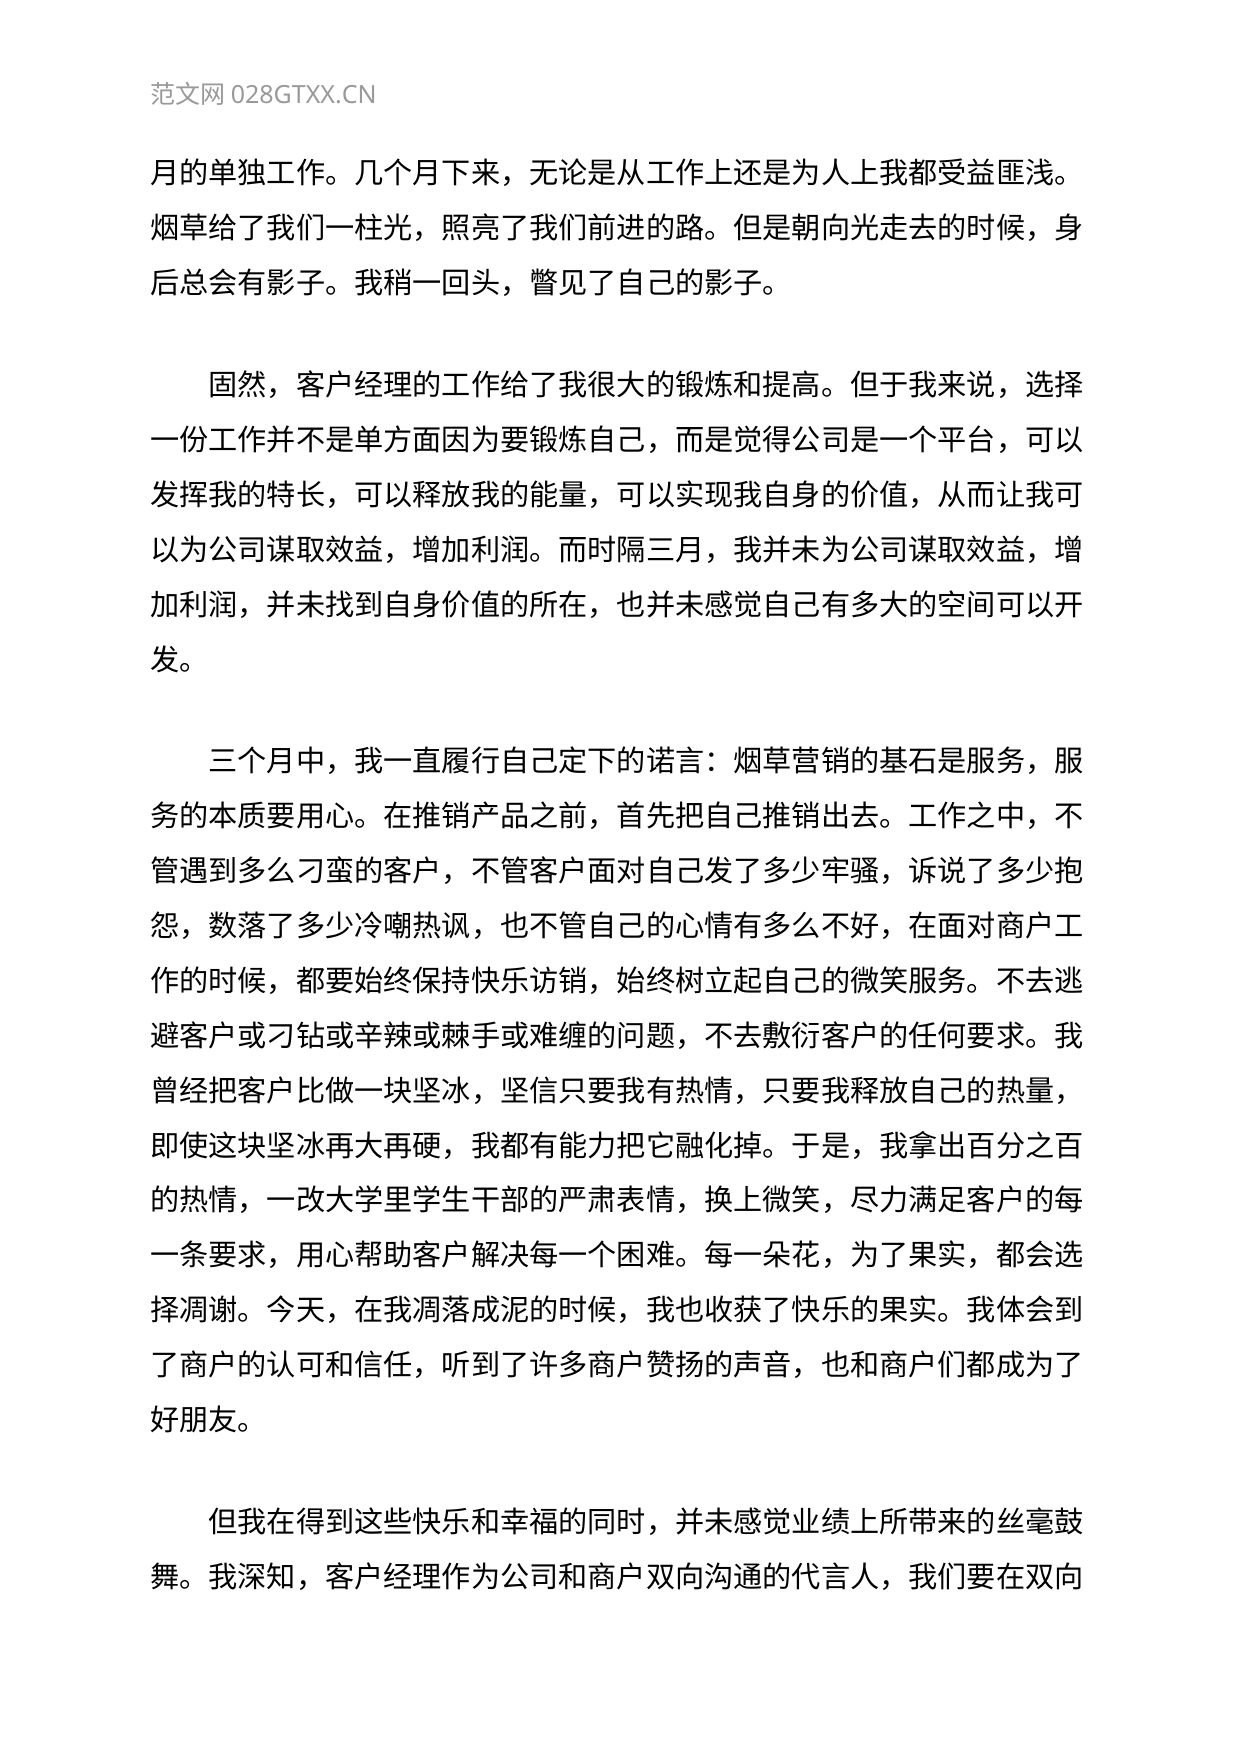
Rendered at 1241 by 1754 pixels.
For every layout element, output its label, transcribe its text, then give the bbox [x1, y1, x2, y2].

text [150, 150, 1090, 302]
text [150, 1498, 1090, 1596]
text 固然，客户经理的工作给了我很大的锻炼和提高。但于我来说，选择一份工作并不是单方面因为要锻炼自己，而是觉得公司是一个平台，可以发挥我的特长，可以释放我的能量，可以实现我自身的价值，从而让我可以为公司谋取效益，增加利润。而时隔三月，我并未为公司谋取效益，增加利润，并未找到自身价值的所在，也并未感觉自己有多大的空间可以开发。 [150, 362, 1090, 678]
text 三个月中，我一直履行自己定下的诺言：烟草营销的基石是服务，服务的本质要用心。在推销产品之前，首先把自己推销出去。工作之中，不管遇到多么刁蛮的客户，不管客户面对自己发了多少牢骚，诉说了多少抱怨，数落了多少冷嘲热讽，也不管自己的心情有多么不好，在面对商户工作的时候，都要始终保持快乐访销，始终树立起自己的微笑服务。不去逃避客户或刁钻或辛辣或棘手或难缠的问题，不去敷衍客户的任何要求。我曾经把客户比做一块坚冰，坚信只要我有热情，只要我释放自己的热量，即使这块坚冰再大再硬，我都有能力把它融化掉。于是，我拿出百分之百的热情，一改大学里学生干部的严肃表情，换上微笑，尽力满足客户的每一条要求，用心帮助客户解决每一个困难。每一朵花，为了果实，都会选择凋谢。今天，在我凋落成泥的时候，我也收获了快乐的果实。我体会到了商户的认可和信任，听到了许多商户赞扬的声音，也和商户们都成为了好朋友。 [150, 738, 1090, 1439]
